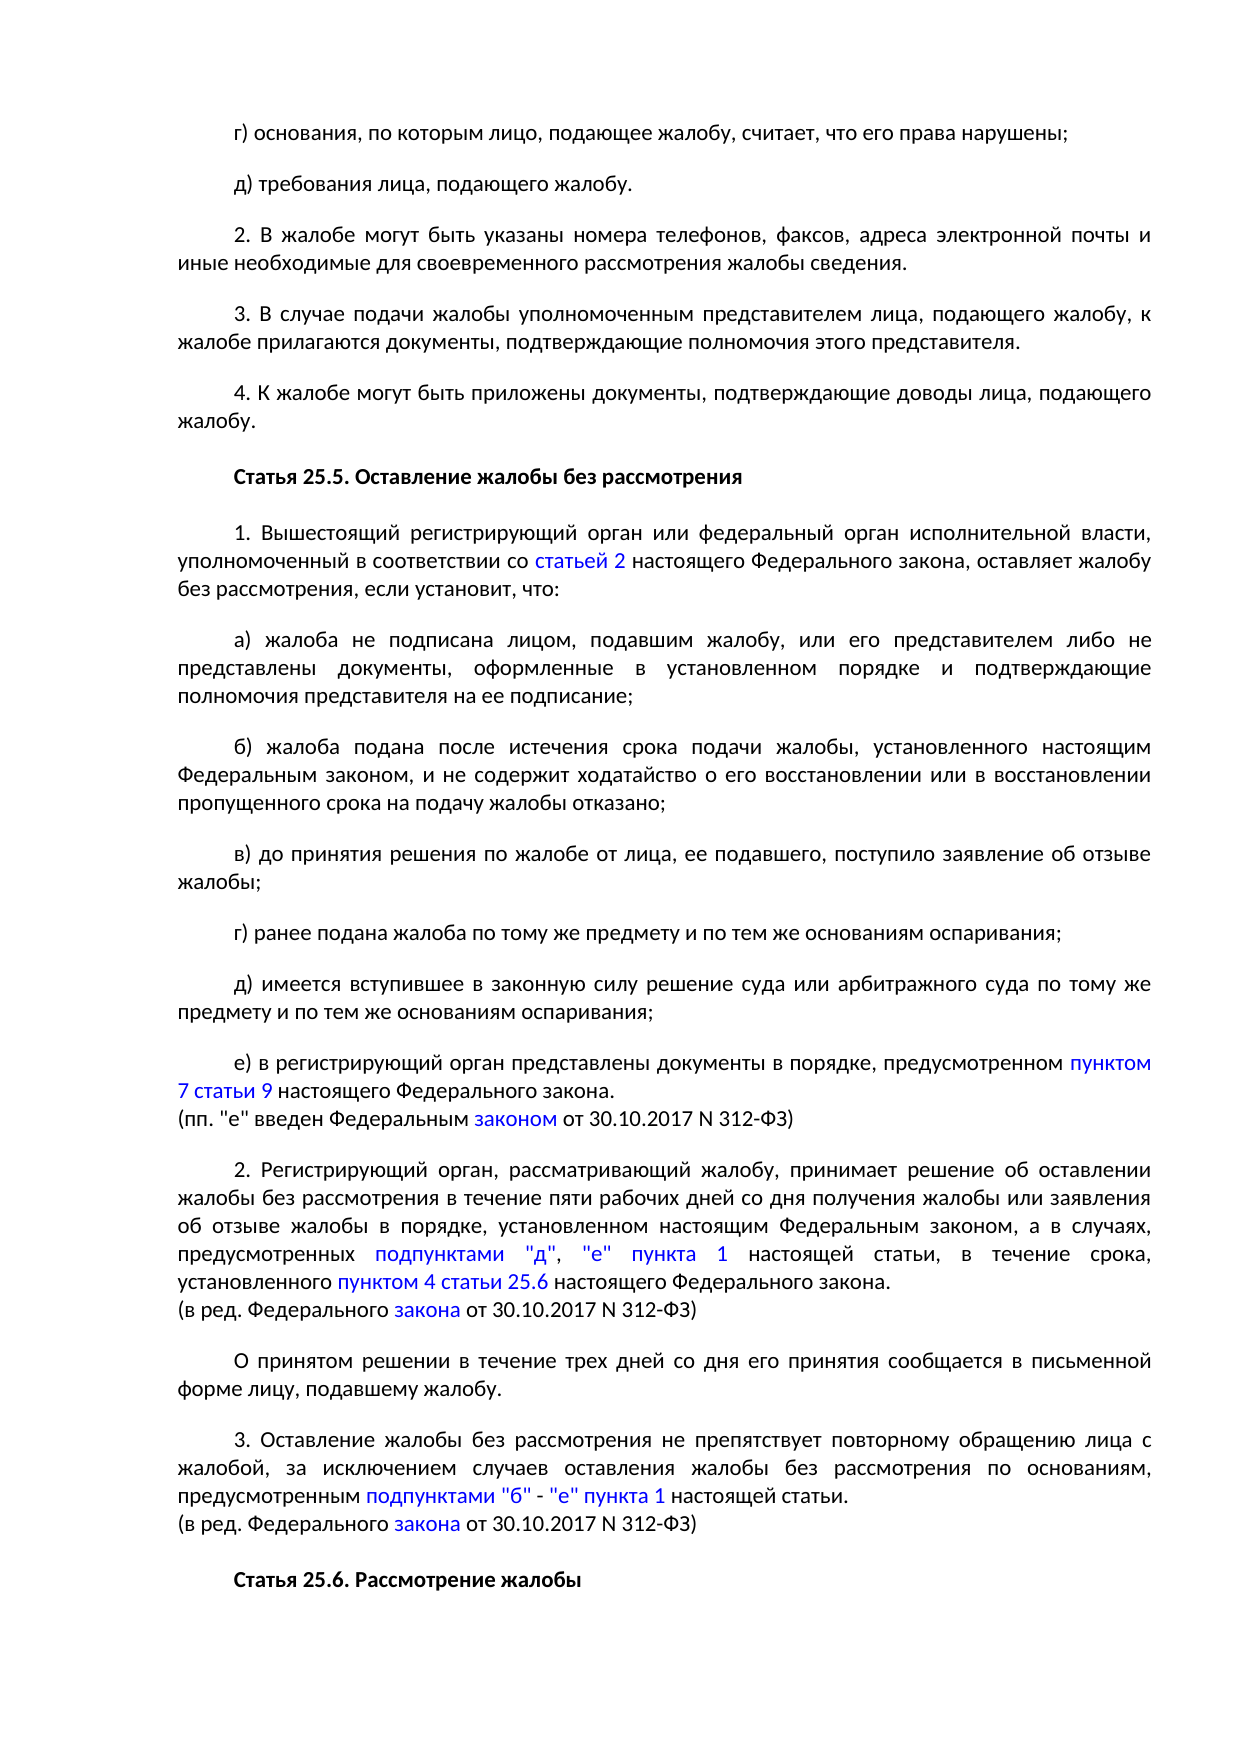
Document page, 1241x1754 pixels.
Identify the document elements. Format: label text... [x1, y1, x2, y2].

text 3. В случае подачи жалобы уполномоченным представителем лица, подающего жалобу, к жалобе прилагаются документы, подтверждающие полномочия этого представителя. [177, 299, 1152, 355]
text 3. Оставление жалобы без рассмотрения не препятствует повторному обращению лица с жалобой, за исключением случаев оставления жалобы без рассмотрения по основаниям, предусмотренным подпунктами "б" - "е" пункта 1 настоящей статьи. [177, 1425, 1152, 1509]
text 1. Вышестоящий регистрирующий орган или федеральный орган исполнительной власти, уполномоченный в соответствии со статьей 2 настоящего Федерального закона, оставляет жалобу без рассмотрения, если установит, что: [177, 518, 1152, 602]
text а) жалоба не подписана лицом, подавшим жалобу, или его представителем либо не представлены документы, оформленные в установленном порядке и подтверждающие полномочия представителя на ее подписание; [177, 625, 1152, 709]
text (в ред. Федерального закона от 30.10.2017 N 312-ФЗ) [177, 1509, 1152, 1537]
text д) имеется вступившее в законную силу решение суда или арбитражного суда по тому же предмету и по тем же основаниям оспаривания; [177, 969, 1152, 1025]
text в) до принятия решения по жалобе от лица, ее подавшего, поступило заявление об отзыве жалобы; [177, 839, 1152, 895]
text 4. К жалобе могут быть приложены документы, подтверждающие доводы лица, подающего жалобу. [177, 378, 1152, 434]
text д) требования лица, подающего жалобу. [177, 169, 1152, 197]
text г) ранее подана жалоба по тому же предмету и по тем же основаниям оспаривания; [177, 918, 1152, 946]
text е) в регистрирующий орган представлены документы в порядке, предусмотренном пунктом 7 статьи 9 настоящего Федерального закона. [177, 1048, 1152, 1104]
text (пп. "е" введен Федеральным законом от 30.10.2017 N 312-ФЗ) [177, 1104, 1152, 1132]
text б) жалоба подана после истечения срока подачи жалобы, установленного настоящим Федеральным законом, и не содержит ходатайство о его восстановлении или в восстановлении пропущенного срока на подачу жалобы отказано; [177, 732, 1152, 816]
text О принятом решении в течение трех дней со дня его принятия сообщается в письменной форме лицу, подавшему жалобу. [177, 1346, 1152, 1402]
title Статья 25.6. Рассмотрение жалобы [177, 1565, 1152, 1593]
text г) основания, по которым лицо, подающее жалобу, считает, что его права нарушены; [177, 118, 1152, 146]
title Статья 25.5. Оставление жалобы без рассмотрения [177, 462, 1152, 490]
text 2. В жалобе могут быть указаны номера телефонов, факсов, адреса электронной почты и иные необходимые для своевременного рассмотрения жалобы сведения. [177, 220, 1152, 276]
text (в ред. Федерального закона от 30.10.2017 N 312-ФЗ) [177, 1295, 1152, 1323]
text 2. Регистрирующий орган, рассматривающий жалобу, принимает решение об оставлении жалобы без рассмотрения в течение пяти рабочих дней со дня получения жалобы или заявления об отзыве жалобы в порядке, установленном настоящим Федеральным законом, а в случаях, предусмотренных подпунктами "д", "е" пункта 1 настоящей статьи, в течение срока, установленного пунктом 4 статьи 25.6 настоящего Федерального закона. [177, 1155, 1152, 1295]
